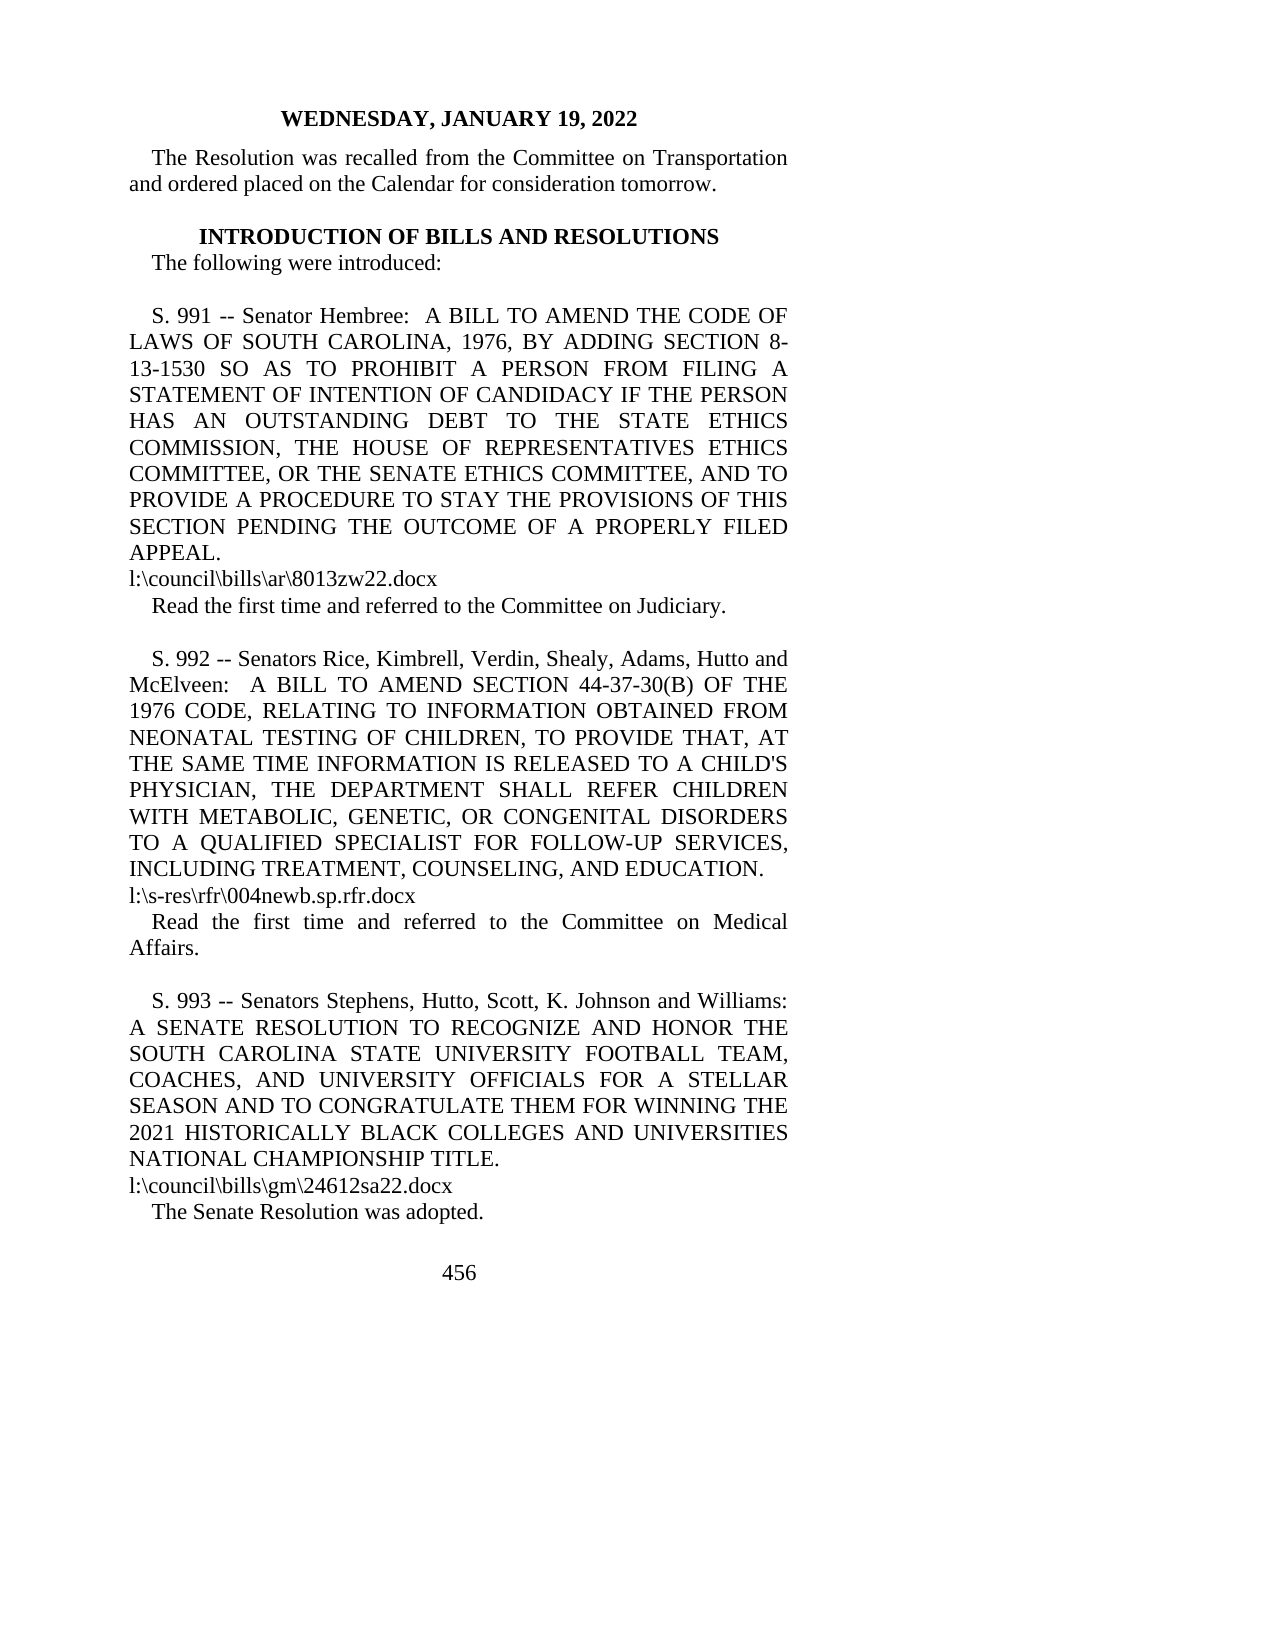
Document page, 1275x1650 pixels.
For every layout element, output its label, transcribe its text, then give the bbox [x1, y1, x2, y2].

text The following were introduced: [129, 249, 789, 276]
text l:\s-res\rfr\004newb.sp.rfr.docx [129, 882, 789, 908]
text The Senate Resolution was adopted. [129, 1198, 789, 1224]
text l:\council\bills\ar\8013zw22.docx [129, 566, 789, 592]
text Read the first time and referred to the Committee on Judiciary. [129, 592, 789, 618]
text The Resolution was recalled from the Committee on Transportation and ordered placed on the Calendar for consideration tomorrow. [129, 144, 789, 197]
text Read the first time and referred to the Committee on Medical Affairs. [129, 908, 789, 961]
text S. 993 -- Senators Stephens, Hutto, Scott, K. Johnson and Williams: A SENATE RESOLUTION TO RECOGNIZE AND HONOR THE SOUTH CAROLINA STATE UNIVERSITY FOOTBALL TEAM, COACHES, AND UNIVERSITY OFFICIALS FOR A STELLAR SEASON AND TO CONGRATULATE THEM FOR WINNING THE 2021 HISTORICALLY BLACK COLLEGES AND UNIVERSITIES NATIONAL CHAMPIONSHIP TITLE. [129, 987, 789, 1172]
text l:\council\bills\gm\24612sa22.docx [129, 1172, 789, 1198]
text S. 991 -- Senator Hembree: A BILL TO AMEND THE CODE OF LAWS OF SOUTH CAROLINA, 1976, BY ADDING SECTION 8-13-1530 SO AS TO PROHIBIT A PERSON FROM FILING A STATEMENT OF INTENTION OF CANDIDACY IF THE PERSON HAS AN OUTSTANDING DEBT TO THE STATE ETHICS COMMISSION, THE HOUSE OF REPRESENTATIVES ETHICS COMMITTEE, OR THE SENATE ETHICS COMMITTEE, AND TO PROVIDE A PROCEDURE TO STAY THE PROVISIONS OF THIS SECTION PENDING THE OUTCOME OF A PROPERLY FILED APPEAL. [129, 302, 789, 566]
text S. 992 -- Senators Rice, Kimbrell, Verdin, Shealy, Adams, Hutto and McElveen: A BILL TO AMEND SECTION 44-37-30(B) OF THE 1976 CODE, RELATING TO INFORMATION OBTAINED FROM NEONATAL TESTING OF CHILDREN, TO PROVIDE THAT, AT THE SAME TIME INFORMATION IS RELEASED TO A CHILD'S PHYSICIAN, THE DEPARTMENT SHALL REFER CHILDREN WITH METABOLIC, GENETIC, OR CONGENITAL DISORDERS TO A QUALIFIED SPECIALIST FOR FOLLOW-UP SERVICES, INCLUDING TREATMENT, COUNSELING, AND EDUCATION. [129, 644, 789, 882]
text INTRODUCTION OF BILLS AND RESOLUTIONS [129, 223, 789, 249]
